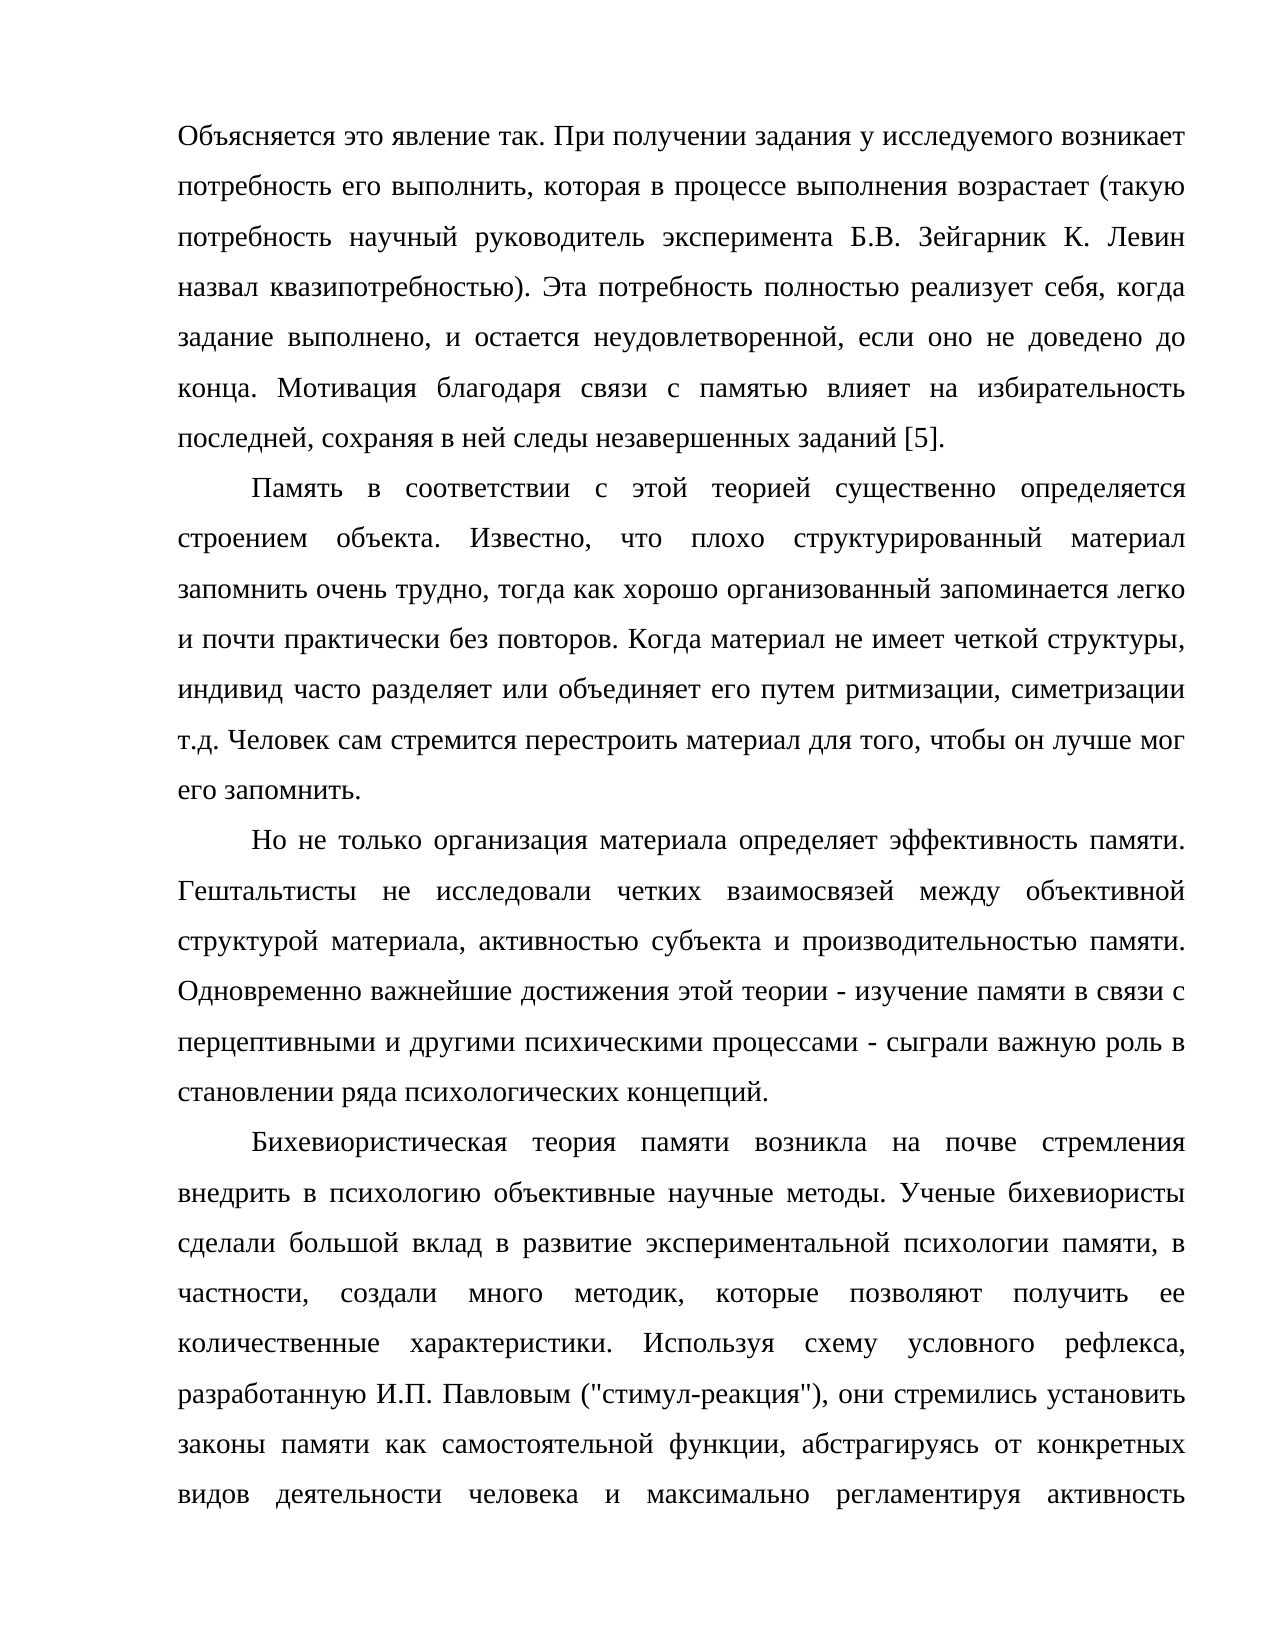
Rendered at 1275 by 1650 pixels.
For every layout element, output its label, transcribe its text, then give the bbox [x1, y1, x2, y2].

text Но не только организация материала определяет эффективность памяти. Гештальтисты не исследовали четких взаимосвязей между объективной структурой материала, активностью субъекта и производительностью памяти. Одновременно важнейшие достижения этой теории - изучение памяти в связи с перцептивными и другими психическими процессами - сыграли важную роль в становлении ряда психологических концепций. [177, 822, 1186, 1108]
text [177, 1124, 1186, 1510]
text Память в соответствии с этой теорией существенно определяется строением объекта. Известно, что плохо структурированный материал запомнить очень трудно, тогда как хорошо организованный запоминается легко и почти практически без повторов. Когда материал не имеет четкой структуры, индивид часто разделяет или объединяет его путем ритмизации, симетризации т.д. Человек сам стремится перестроить материал для того, чтобы он лучше мог его запомнить. [177, 470, 1186, 806]
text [177, 118, 1186, 453]
